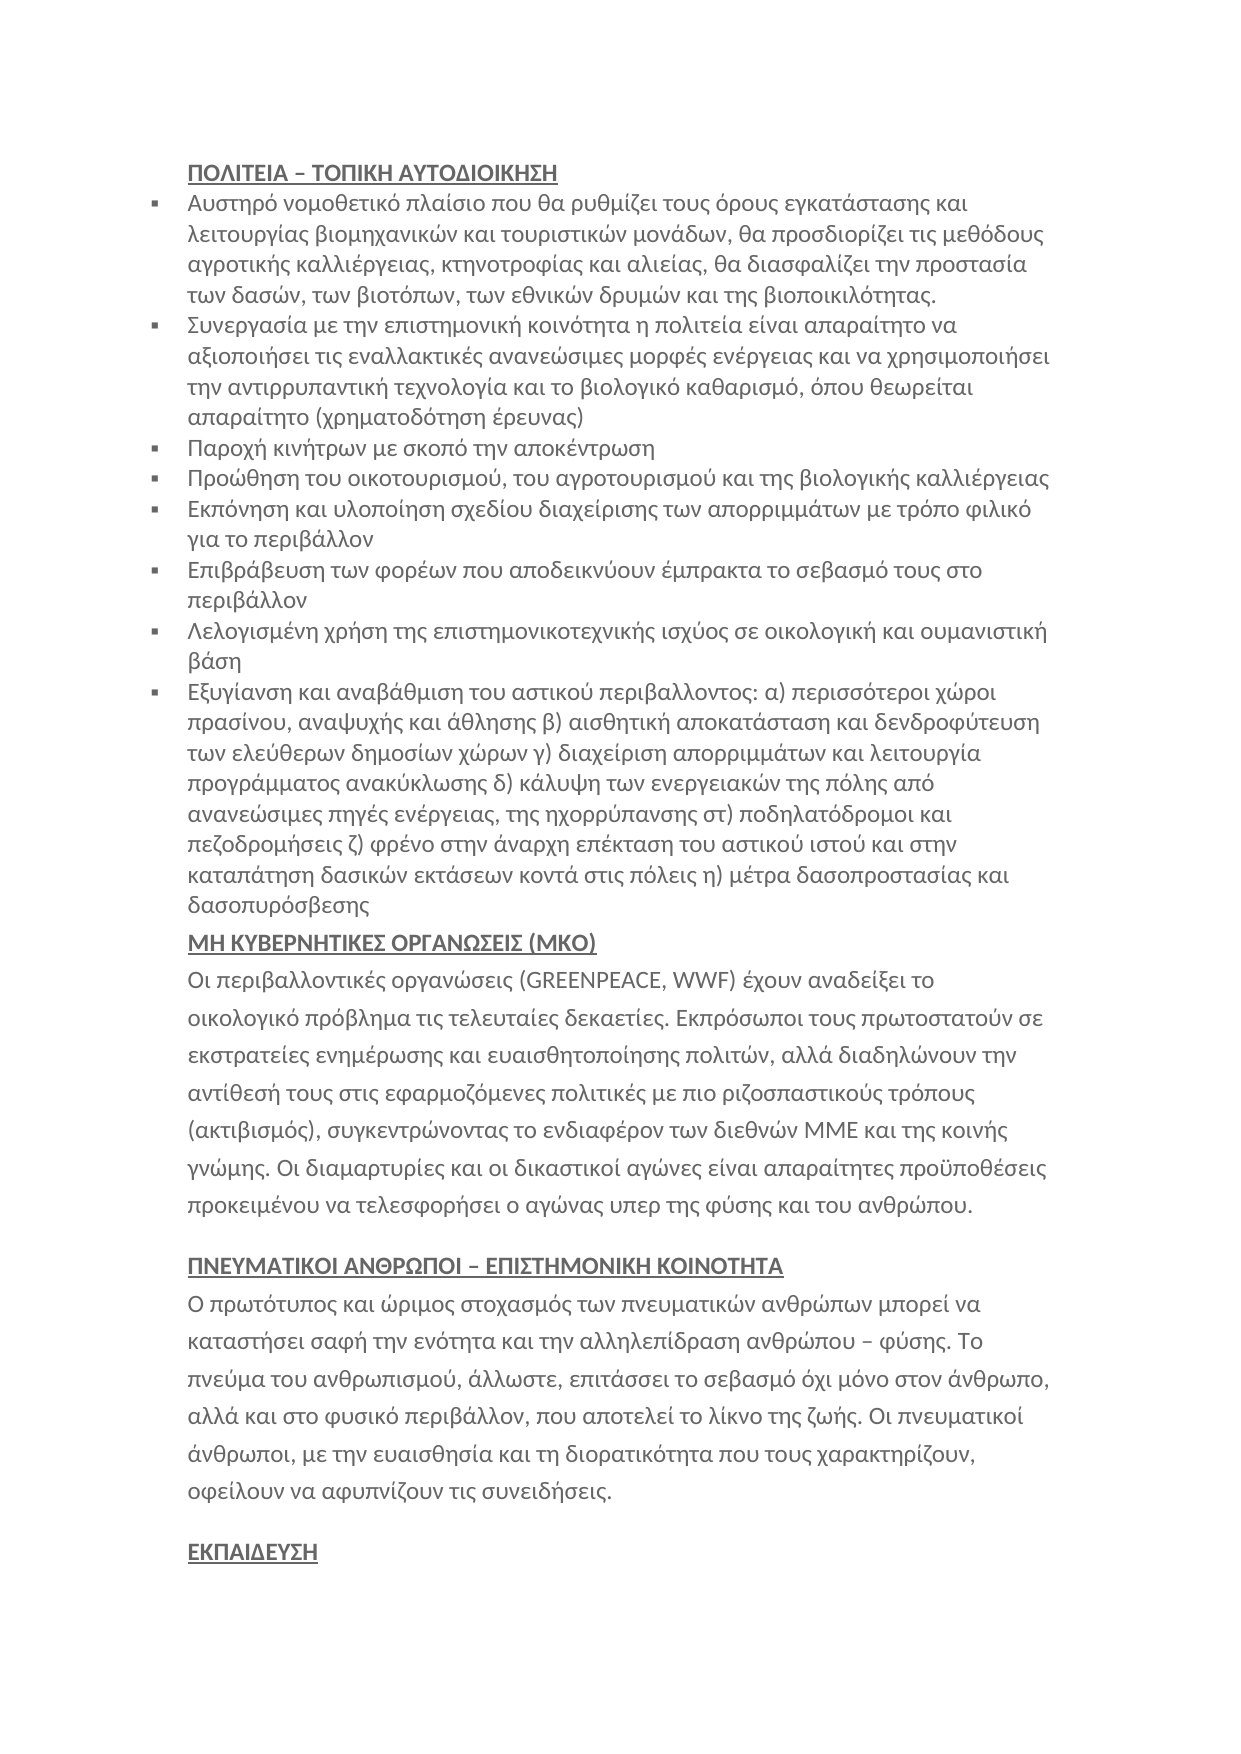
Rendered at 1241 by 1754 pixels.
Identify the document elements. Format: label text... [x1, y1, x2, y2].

text ΕΚΠΑΙΔΕΥΣΗ [187, 1529, 1053, 1567]
text ΜΗ ΚΥΒΕΡΝΗΤΙΚΕΣ ΟΡΓΑΝΩΣΕΙΣ (ΜΚΟ) [187, 920, 1053, 957]
text ΠΟΛΙΤΕΙΑ – ΤΟΠΙΚΗ ΑΥΤΟΔΙΟΙΚΗΣΗ [187, 150, 1053, 187]
list Λελογισμένη χρήση της επιστημονικοτεχνικής ισχύος σε οικολογική και ουμανιστική βάση [150, 615, 1053, 676]
list Συνεργασία με την επιστημονική κοινότητα η πολιτεία είναι απαραίτητο να αξιοποιήσει τις εναλλακτικές ανανεώσιμες μορφές ενέργειας και να χρησιμοποιήσει την αντιρρυπαντική τεχνολογία και το βιολογικό καθαρισμό, όπου θεωρείται απαραίτητο (χρηματοδότηση έρευνας) [150, 309, 1053, 432]
list Προώθηση του οικοτουρισμού, του αγροτουρισμού και της βιολογικής καλλιέργειας [150, 462, 1053, 493]
list Παροχή κινήτρων με σκοπό την αποκέντρωση [150, 432, 1053, 462]
text Οι περιβαλλοντικές οργανώσεις (GREENPEACE, WWF) έχουν αναδείξει το οικολογικό πρόβλημα τις τελευταίες δεκαετίες. Εκπρόσωποι τους πρωτοστατούν σε εκστρατείες ενημέρωσης και ευαισθητοποίησης πολιτών, αλλά διαδηλώνουν την αντίθεσή τους στις εφαρμοζόμενες πολιτικές με πιο ριζοσπαστικούς τρόπους (ακτιβισμός), συγκεντρώνοντας το ενδιαφέρον των διεθνών ΜΜΕ και της κοινής γνώμης. Οι διαμαρτυρίες και οι δικαστικοί αγώνες είναι απαραίτητες προϋποθέσεις προκειμένου να τελεσφορήσει ο αγώνας υπερ της φύσης και του ανθρώπου. [187, 957, 1053, 1220]
list Εκπόνηση και υλοποίηση σχεδίου διαχείρισης των απορριμμάτων με τρόπο φιλικό για το περιβάλλον [150, 493, 1053, 554]
text ΠΝΕΥΜΑΤΙΚΟΙ ΑΝΘΡΩΠΟΙ – ΕΠΙΣΤΗΜΟΝΙΚΗ ΚΟΙΝΟΤΗΤΑ [187, 1243, 1053, 1281]
list Επιβράβευση των φορέων που αποδεικνύουν έμπρακτα το σεβασμό τους στο περιβάλλον [150, 554, 1053, 615]
text Ο πρωτότυπος και ώριμος στοχασμός των πνευματικών ανθρώπων μπορεί να καταστήσει σαφή την ενότητα και την αλληλεπίδραση ανθρώπου – φύσης. Το πνεύμα του ανθρωπισμού, άλλωστε, επιτάσσει το σεβασμό όχι μόνο στον άνθρωπο, αλλά και στο φυσικό περιβάλλον, που αποτελεί το λίκνο της ζωής. Οι πνευματικοί άνθρωποι, με την ευαισθησία και τη διορατικότητα που τους χαρακτηρίζουν, οφείλουν να αφυπνίζουν τις συνειδήσεις. [187, 1281, 1053, 1506]
list Αυστηρό νομοθετικό πλαίσιο που θα ρυθμίζει τους όρους εγκατάστασης και λειτουργίας βιομηχανικών και τουριστικών μονάδων, θα προσδιορίζει τις μεθόδους αγροτικής καλλιέργειας, κτηνοτροφίας και αλιείας, θα διασφαλίζει την προστασία των δασών, των βιοτόπων, των εθνικών δρυμών και της βιοποικιλότητας. [150, 187, 1053, 309]
list Εξυγίανση και αναβάθμιση του αστικού περιβαλλοντος: α) περισσότεροι χώροι πρασίνου, αναψυχής και άθλησης β) αισθητική αποκατάσταση και δενδροφύτευση των ελεύθερων δημοσίων χώρων γ) διαχείριση απορριμμάτων και λειτουργία προγράμματος ανακύκλωσης δ) κάλυψη των ενεργειακών της πόλης από ανανεώσιμες πηγές ενέργειας, της ηχορρύπανσης στ) ποδηλατόδρομοι και πεζοδρομήσεις ζ) φρένο στην άναρχη επέκταση του αστικού ιστού και στην καταπάτηση δασικών εκτάσεων κοντά στις πόλεις η) μέτρα δασοπροστασίας και δασοπυρόσβεσης [150, 676, 1053, 920]
